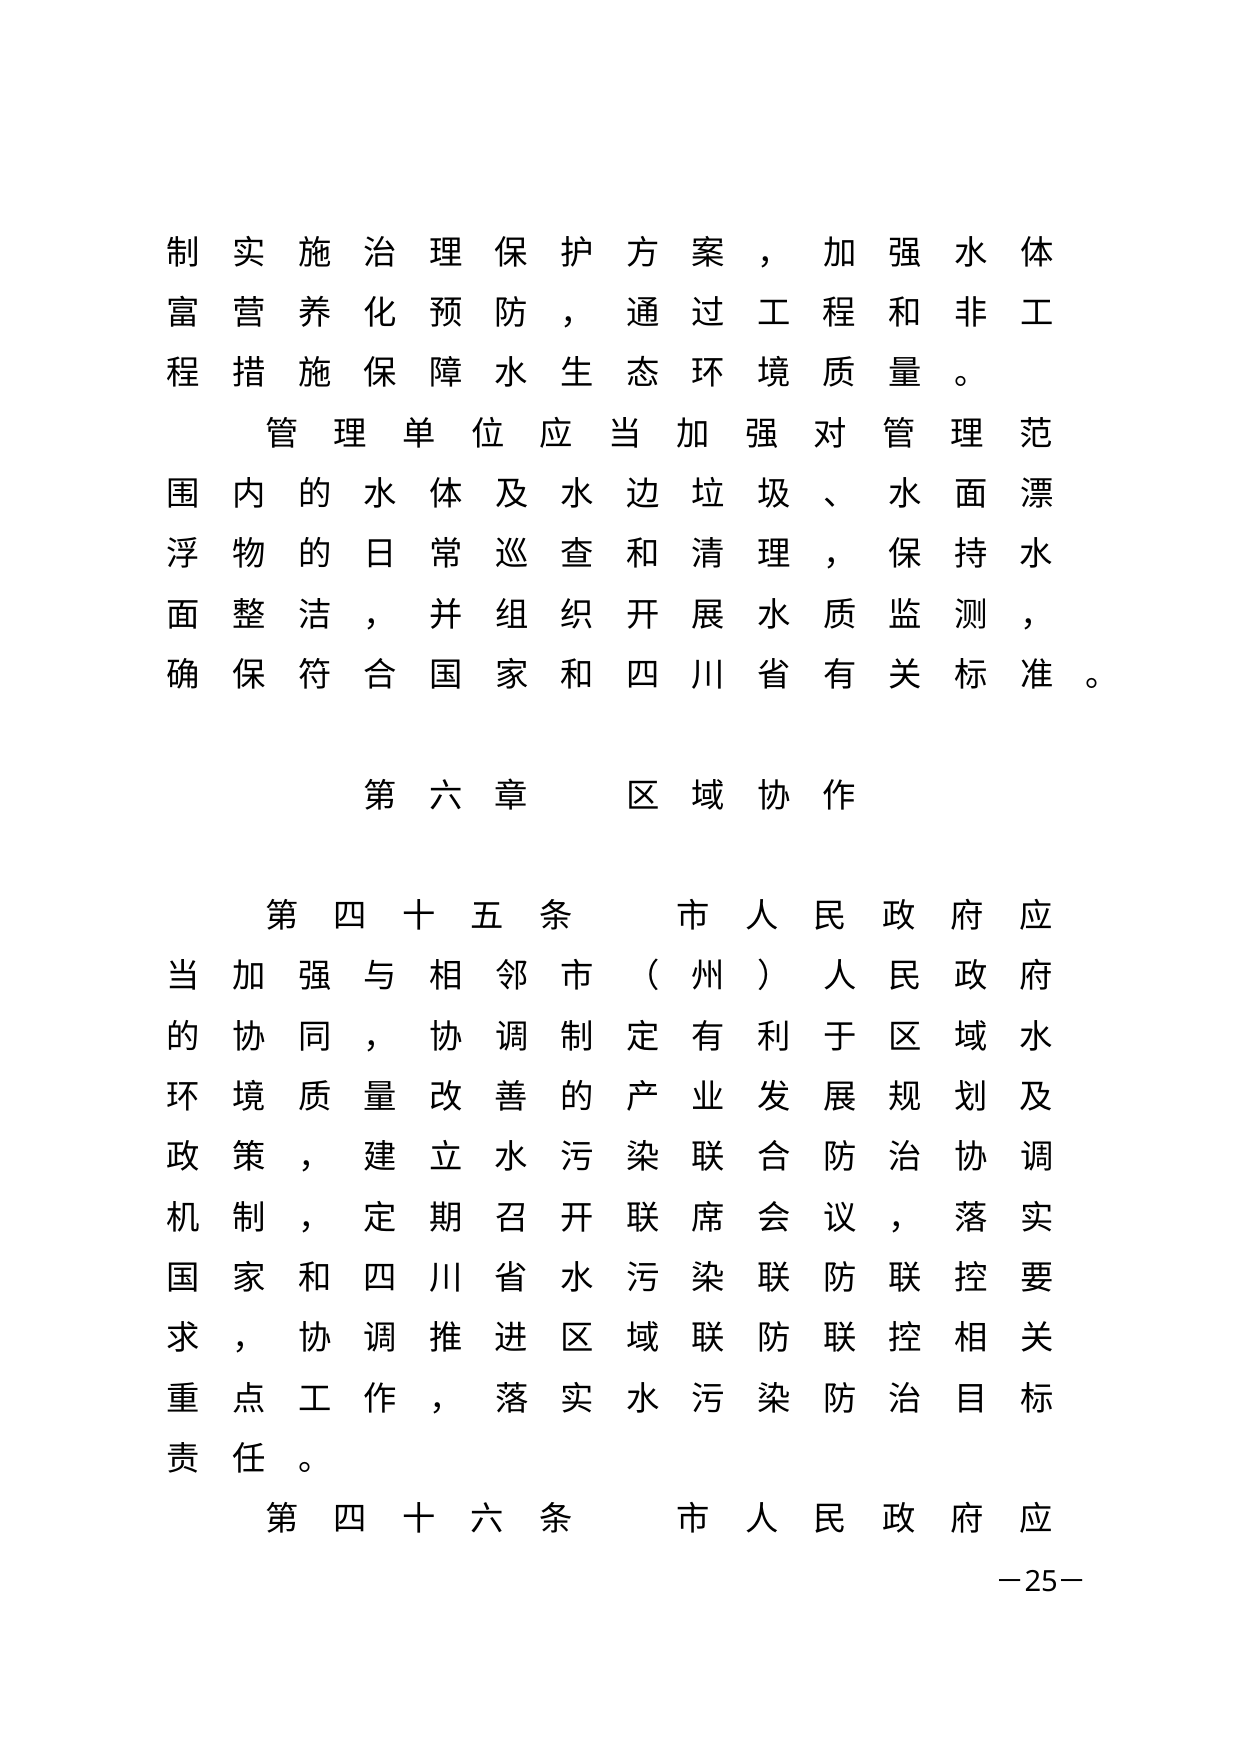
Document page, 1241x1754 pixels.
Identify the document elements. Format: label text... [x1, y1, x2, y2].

text 第四十六条 市人民政府应当推动与相邻市（州）人民政府建立水环境监测网络，建立跨界河流生态流量调度机制，加强水质、水量等监测，提高监测能力。 [167, 1486, 1085, 1546]
text 第四十四条 市和区（市）县人民政府应当对纳入管理的城市公园、湿地、湖泊的水体，组织开展水生态环境状况调查，编制实施治理保护方案，加强水体富营养化预防，通过工程和非工程措施保障水生态环境质量。 [167, 219, 1085, 400]
text 第六章 区域协作 [167, 762, 1085, 823]
text 第四十五条 市人民政府应当加强与相邻市（州）人民政府的协同，协调制定有利于区域水环境质量改善的产业发展规划及政策，建立水污染联合防治协调机制，定期召开联席会议，落实国家和四川省水污染联防联控要求，协调推进区域联防联控相关重点工作，落实水污染防治目标责任。 [167, 883, 1085, 1486]
text 管理单位应当加强对管理范围内的水体及水边垃圾、水面漂浮物的日常巡查和清理，保持水面整洁，并组织开展水质监测，确保符合国家和四川省有关标准。 [167, 400, 1085, 702]
